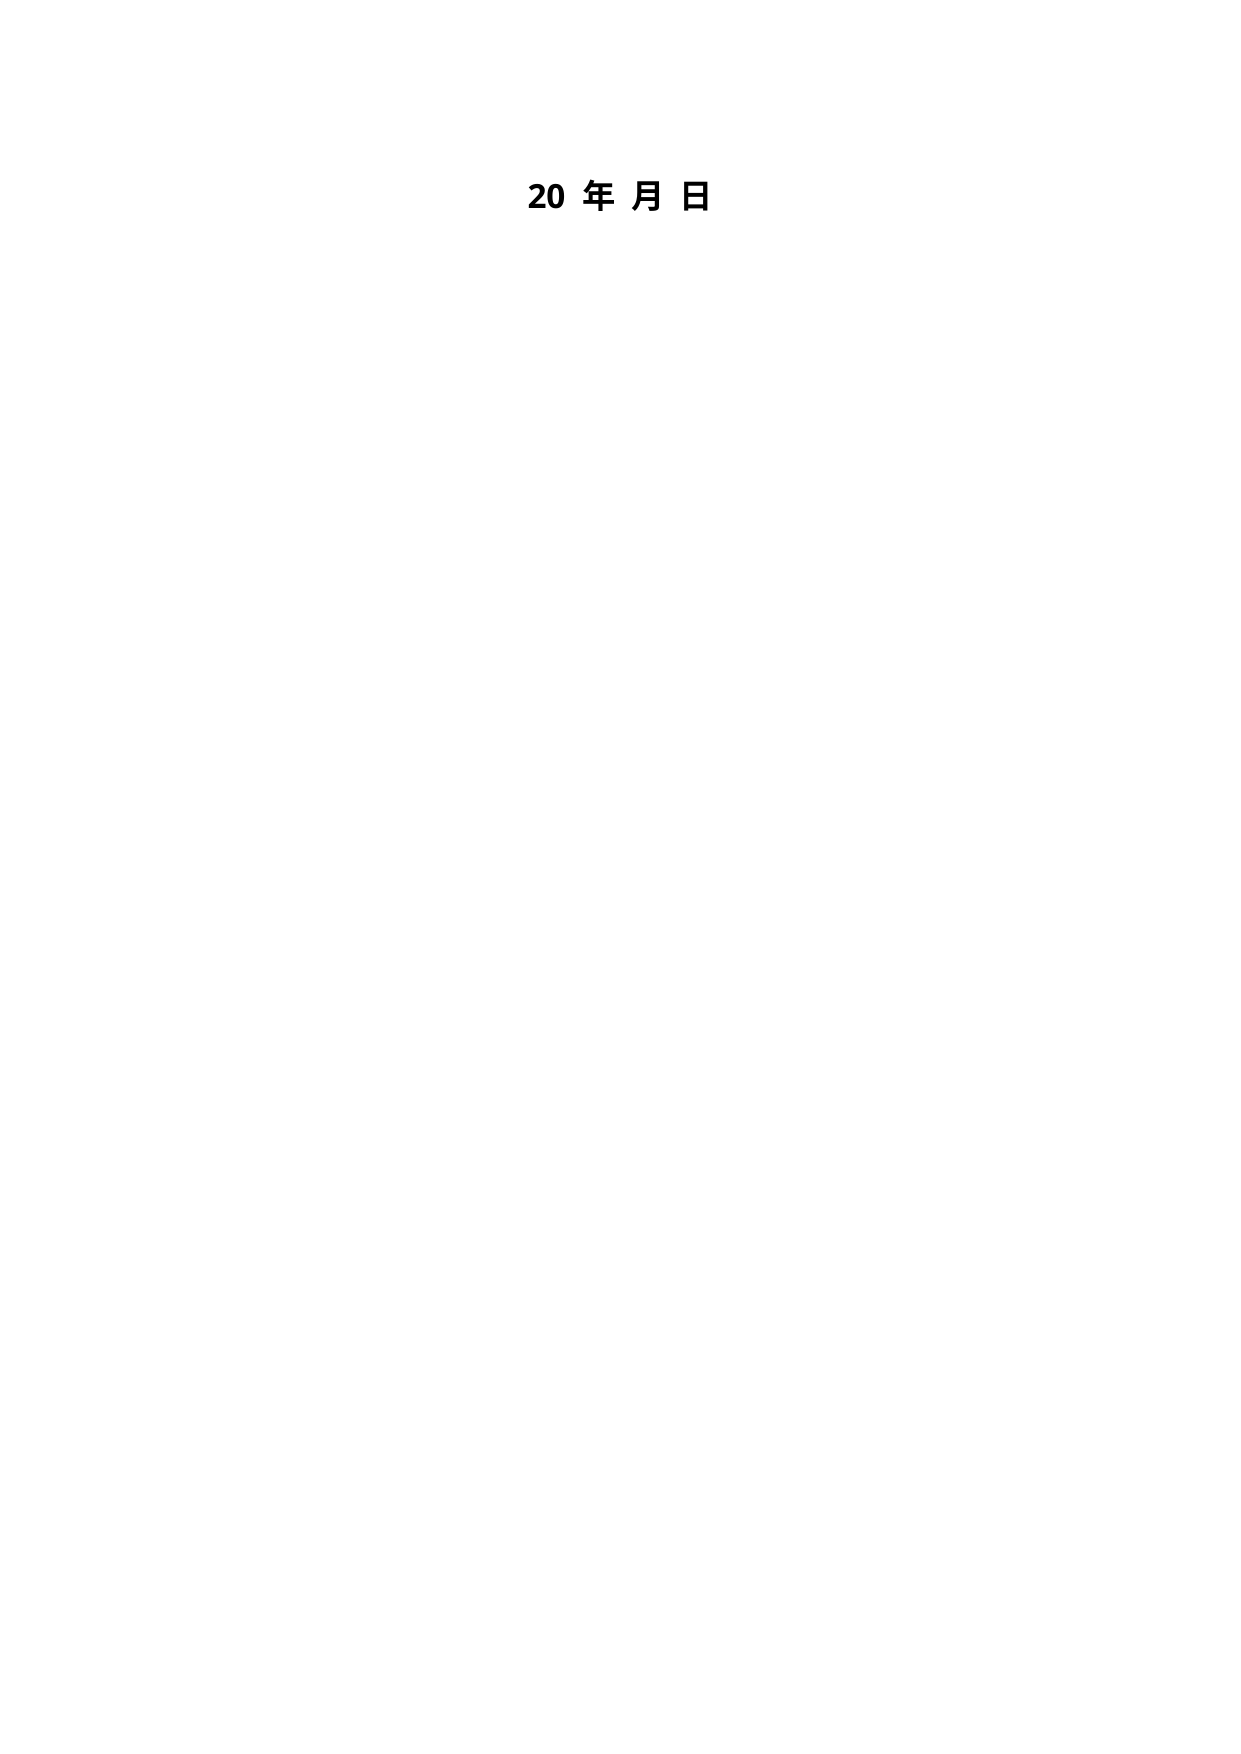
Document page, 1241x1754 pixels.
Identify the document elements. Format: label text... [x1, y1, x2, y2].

text 20 年 月 日 [112, 162, 1128, 227]
